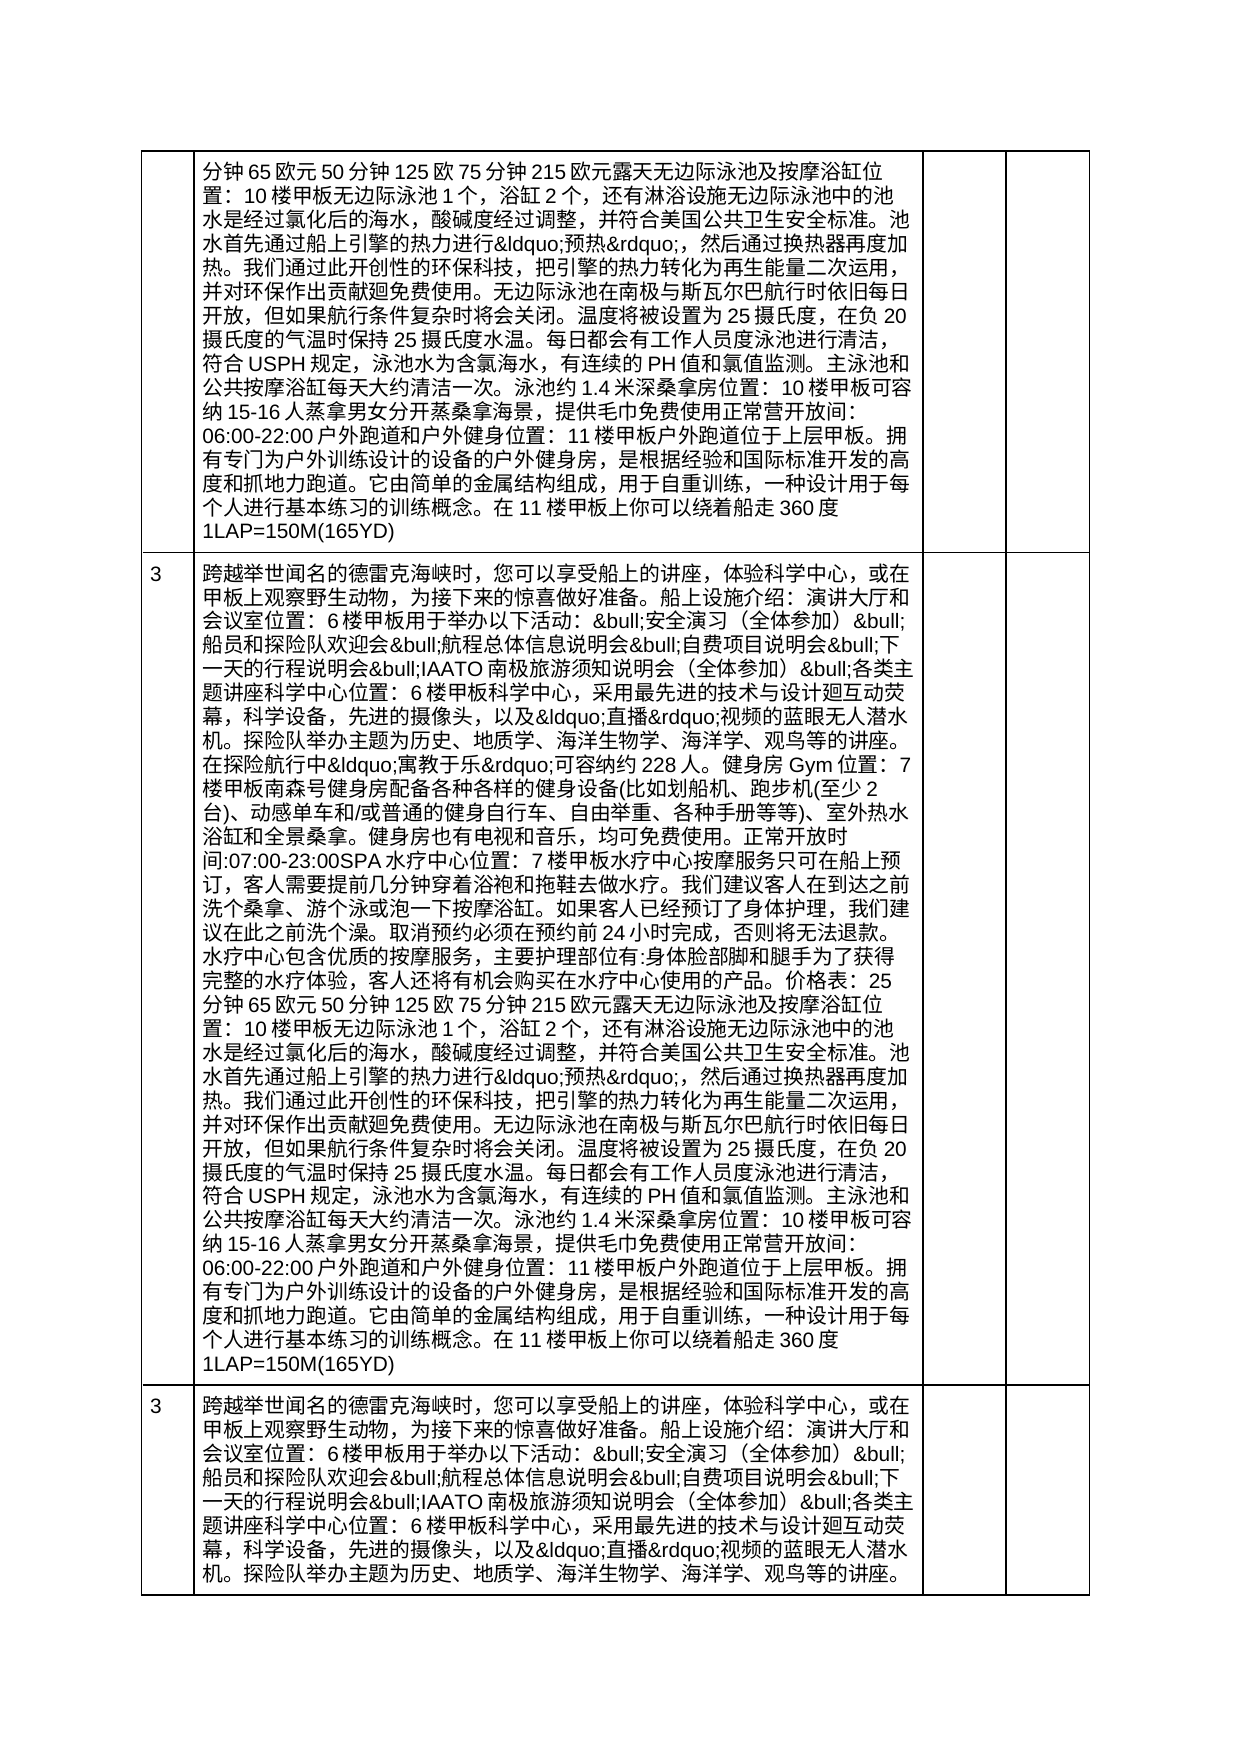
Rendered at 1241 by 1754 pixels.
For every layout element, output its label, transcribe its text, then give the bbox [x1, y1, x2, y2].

table_cell [1007, 1386, 1089, 1594]
table_cell [924, 152, 1005, 552]
table_cell 3 [142, 553, 193, 1384]
table_cell [1007, 553, 1089, 1384]
table_cell 3 [142, 1385, 193, 1594]
table_cell 3 [142, 152, 193, 552]
table_cell [924, 1386, 1005, 1594]
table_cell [195, 152, 922, 552]
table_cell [195, 1386, 922, 1594]
table_cell [924, 553, 1005, 1384]
table_cell [1007, 152, 1089, 552]
